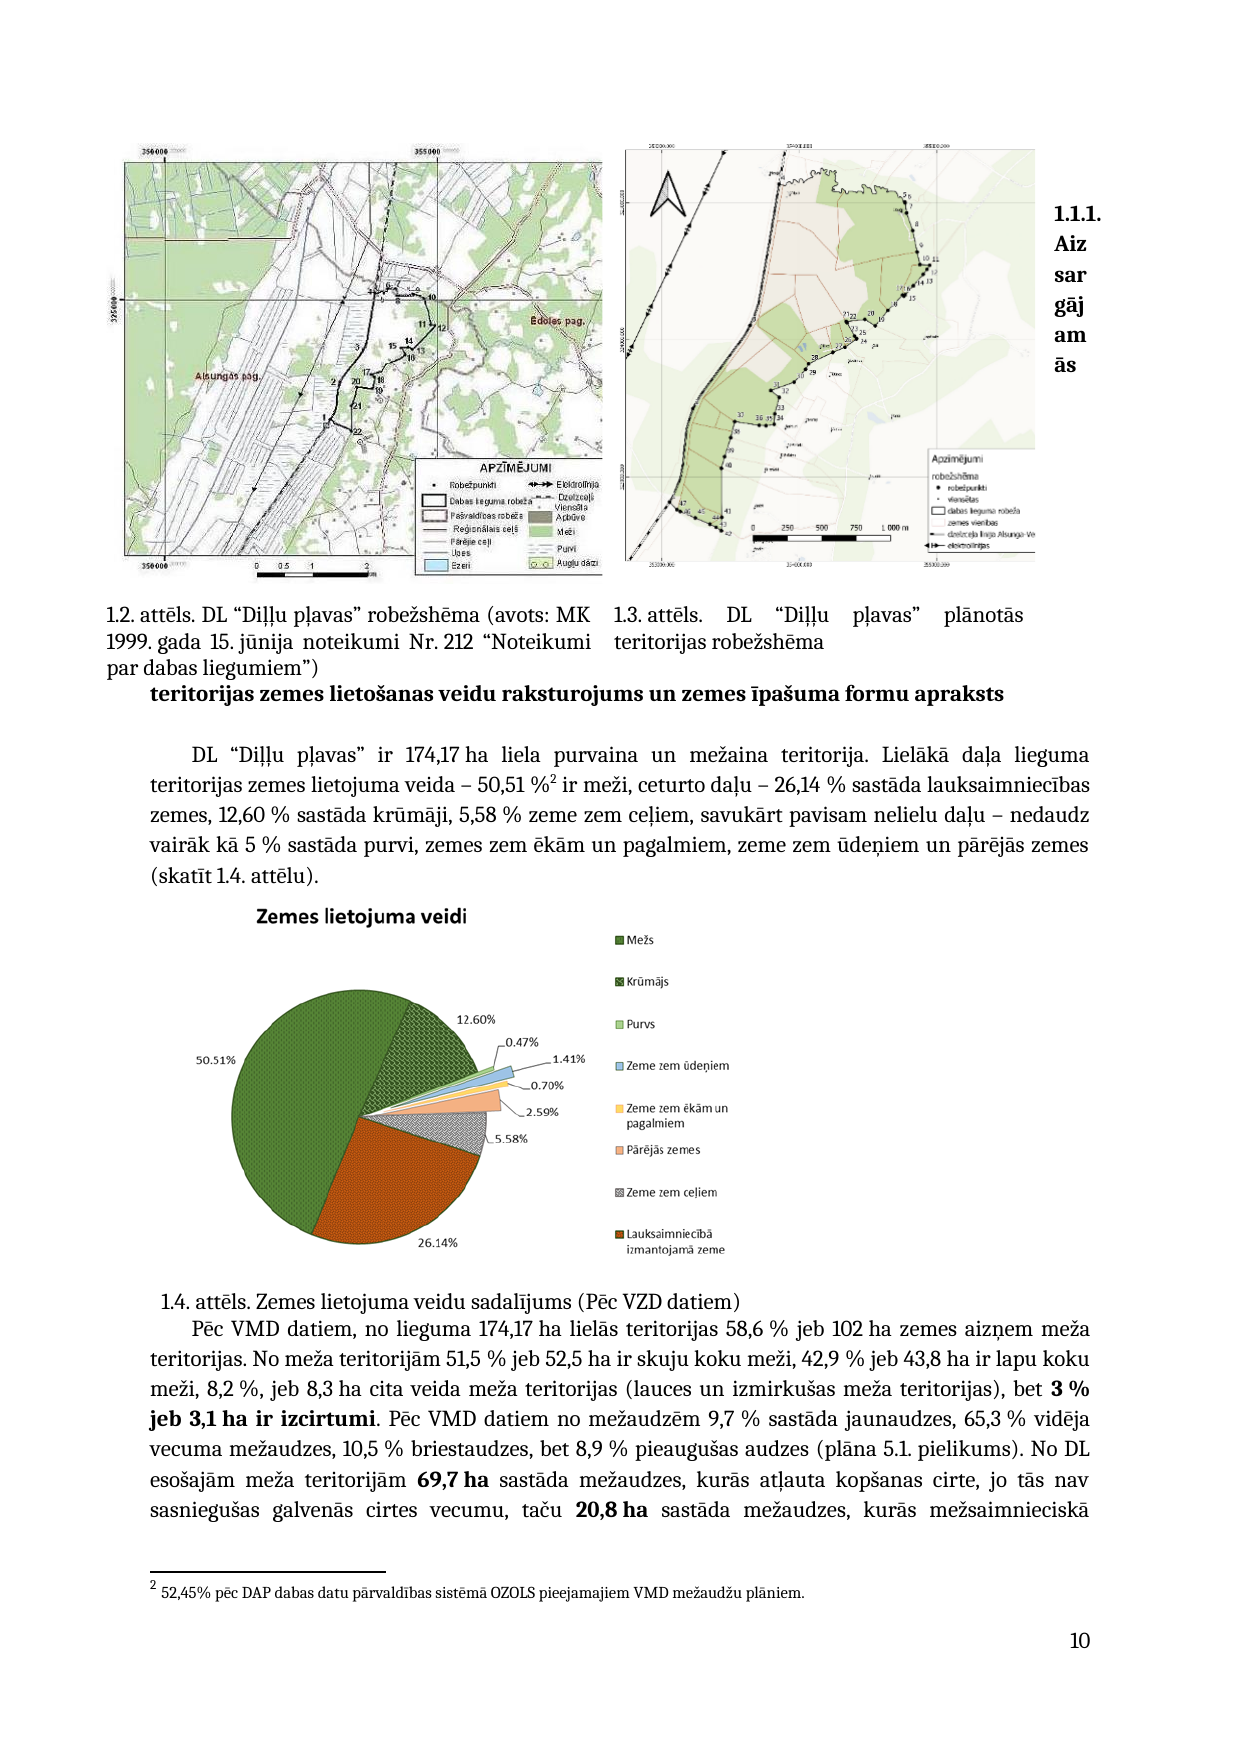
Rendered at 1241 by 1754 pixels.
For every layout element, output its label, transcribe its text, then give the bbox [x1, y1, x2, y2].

picture [613, 143, 1036, 568]
table_header [95, 144, 603, 602]
picture [106, 143, 603, 584]
table_cell 1.4. attēls. Zemes lietojuma veidu sadalījums (Pēc VZD datiem) [150, 1289, 781, 1315]
table_cell 1.2. attēls. DL “Diļļu pļavas” robežshēma (avots: MK 1999. gada 15. jūnija noteikumi Nr. 212 “Noteikumi par dabas liegumiem”) [95, 602, 603, 681]
table_cell 1.3. attēls. DL “Diļļu pļavas” plānotās teritorijas robežshēma [603, 602, 1035, 681]
table_header [150, 893, 781, 1289]
text DL “Diļļu pļavas” ir 174,17 ha liela purvaina un mežaina teritorija. Lielākā daļa lieguma teritorijas zemes lietojuma veida – 50,51 % ir meži, ceturto daļu – 26,14 % sastāda lauksaimniecības zemes, 12,60 % sastāda krūmāji, 5,58 % zeme zem ceļiem, savukārt pavisam nelielu daļu – nedaudz vairāk kā 5 % sastāda purvi, zemes zem ēkām un pagalmiem, zeme zem ūdeņiem un pārējās zemes (skatīt 1.4. attēlu). [150, 742, 1090, 889]
table_header [603, 144, 1035, 602]
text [150, 1315, 1090, 1523]
picture [161, 892, 771, 1281]
